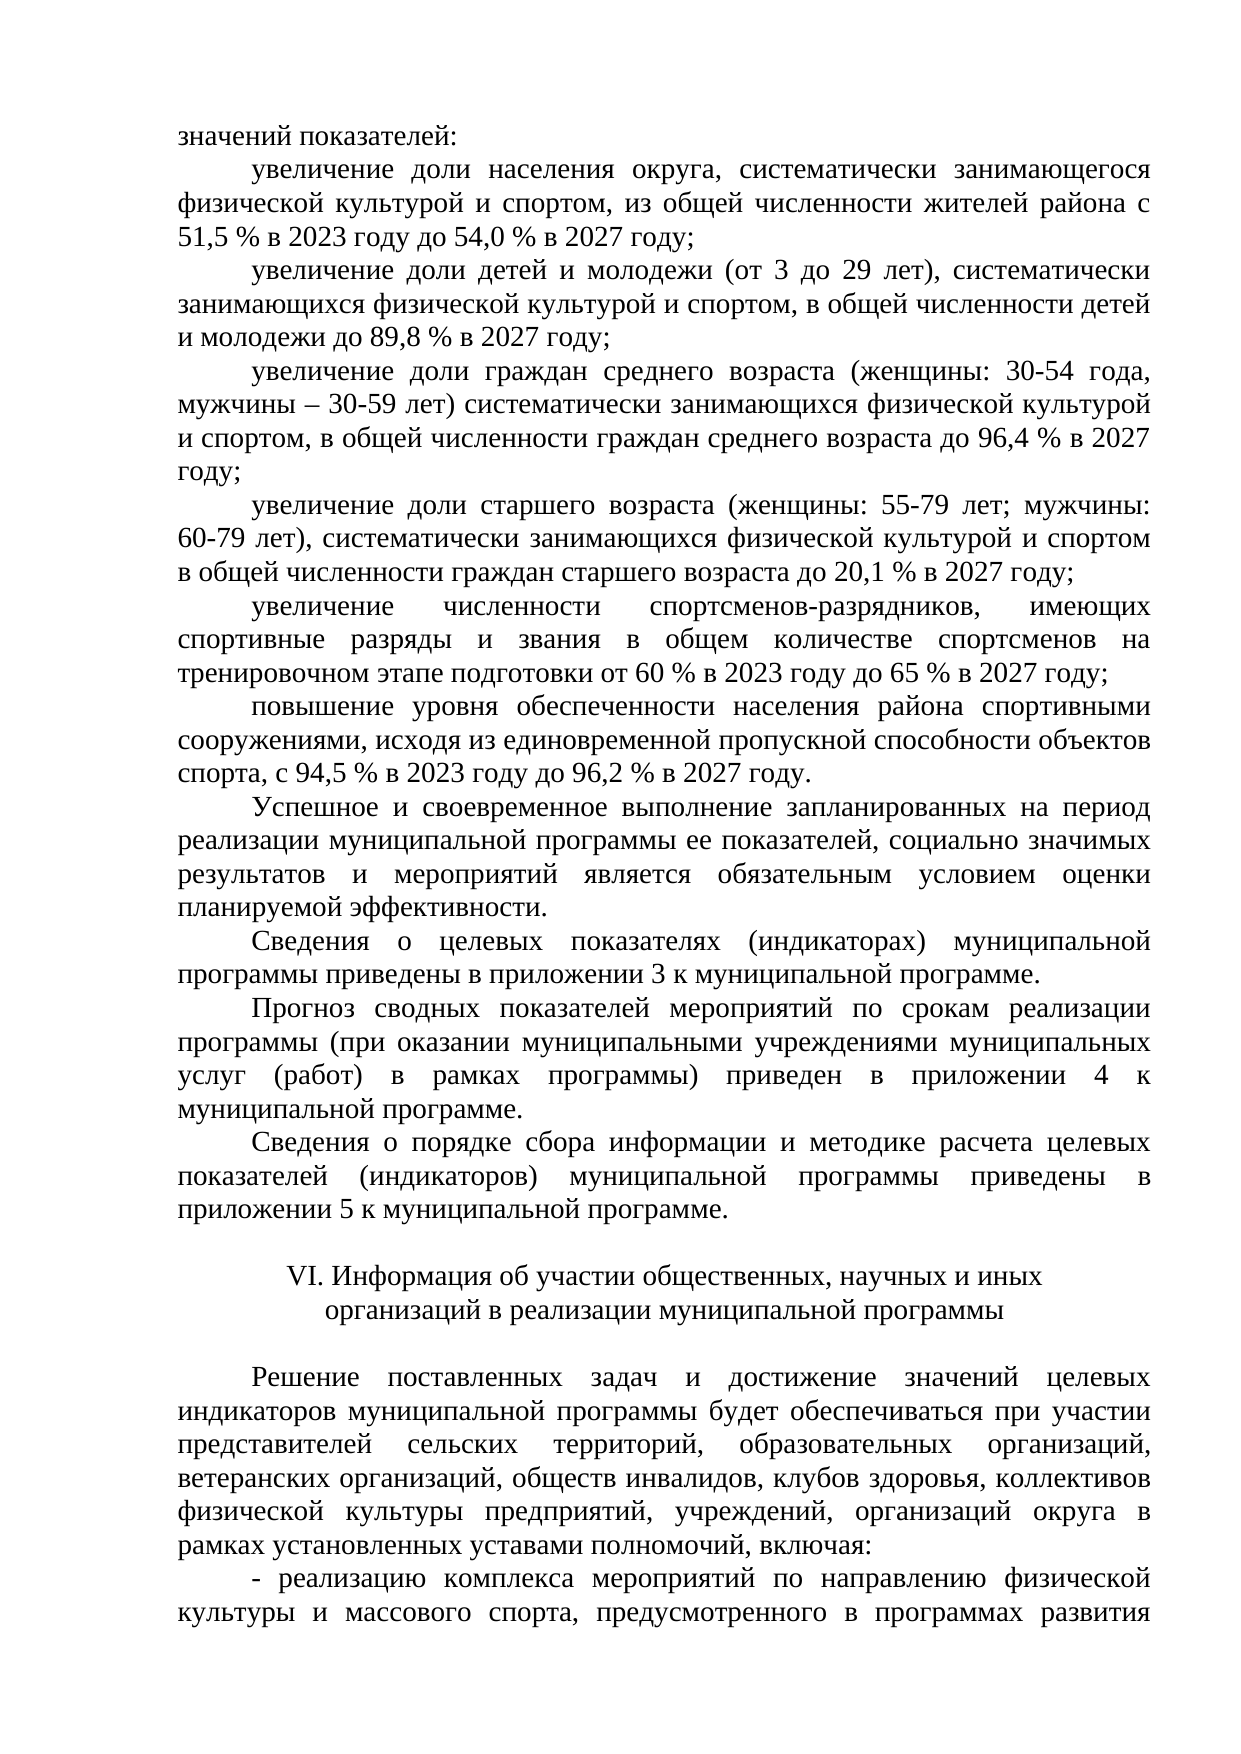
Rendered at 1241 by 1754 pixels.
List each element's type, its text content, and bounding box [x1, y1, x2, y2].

text Успешное и своевременное выполнение запланированных на период реализации муниципальной программы ее показателей, социально значимых результатов и мероприятий является обязательным условием оценки планируемой эффективности. [177, 789, 1152, 923]
text повышение уровня обеспеченности населения района спортивными сооружениями, исходя из единовременной пропускной способности объектов спорта, с 94,5 % в 2023 году до 96,2 % в 2027 году. [177, 688, 1152, 789]
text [177, 118, 1152, 152]
text Решение поставленных задач и достижение значений целевых индикаторов муниципальной программы будет обеспечиваться при участии представителей сельских территорий, образовательных организаций, ветеранских организаций, обществ инвалидов, клубов здоровья, коллективов физической культуры предприятий, учреждений, организаций округа в рамках установленных уставами полномочий, включая: [177, 1359, 1152, 1560]
text увеличение численности спортсменов-разрядников, имеющих спортивные разряды и звания в общем количестве спортсменов на тренировочном этапе подготовки от 60 % в 2023 году до 65 % в 2027 году; [177, 588, 1152, 688]
text увеличение доли детей и молодежи (от 3 до 29 лет), систематически занимающихся физической культурой и спортом, в общей численности детей и молодежи до 89,8 % в 2027 году; [177, 252, 1152, 353]
text Сведения о целевых показателях (индикаторах) муниципальной программы приведены в приложении 3 к муниципальной программе. [177, 923, 1152, 990]
text Сведения о порядке сбора информации и методике расчета целевых показателей (индикаторов) муниципальной программы приведены в приложении 5 к муниципальной программе. [177, 1124, 1152, 1225]
text увеличение доли граждан среднего возраста (женщины: 30-54 года, мужчины – 30-59 лет) систематически занимающихся физической культурой и спортом, в общей численности граждан среднего возраста до 96,4 % в 2027 году; [177, 353, 1152, 487]
text VI. Информация об участии общественных, научных и иных [177, 1258, 1152, 1292]
text Прогноз сводных показателей мероприятий по срокам реализации программы (при оказании муниципальными учреждениями муниципальных услуг (работ) в рамках программы) приведен в приложении 4 к муниципальной программе. [177, 990, 1152, 1124]
text увеличение доли старшего возраста (женщины: 55-79 лет; мужчины: 60-79 лет), систематически занимающихся физической культурой и спортом в общей численности граждан старшего возраста до 20,1 % в 2027 году; [177, 487, 1152, 588]
text увеличение доли населения округа, систематически занимающегося физической культурой и спортом, из общей численности жителей района с 51,5 % в 2023 году до 54,0 % в 2027 году; [177, 152, 1152, 252]
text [177, 1560, 1152, 1627]
text организаций в реализации муниципальной программы [177, 1292, 1152, 1326]
